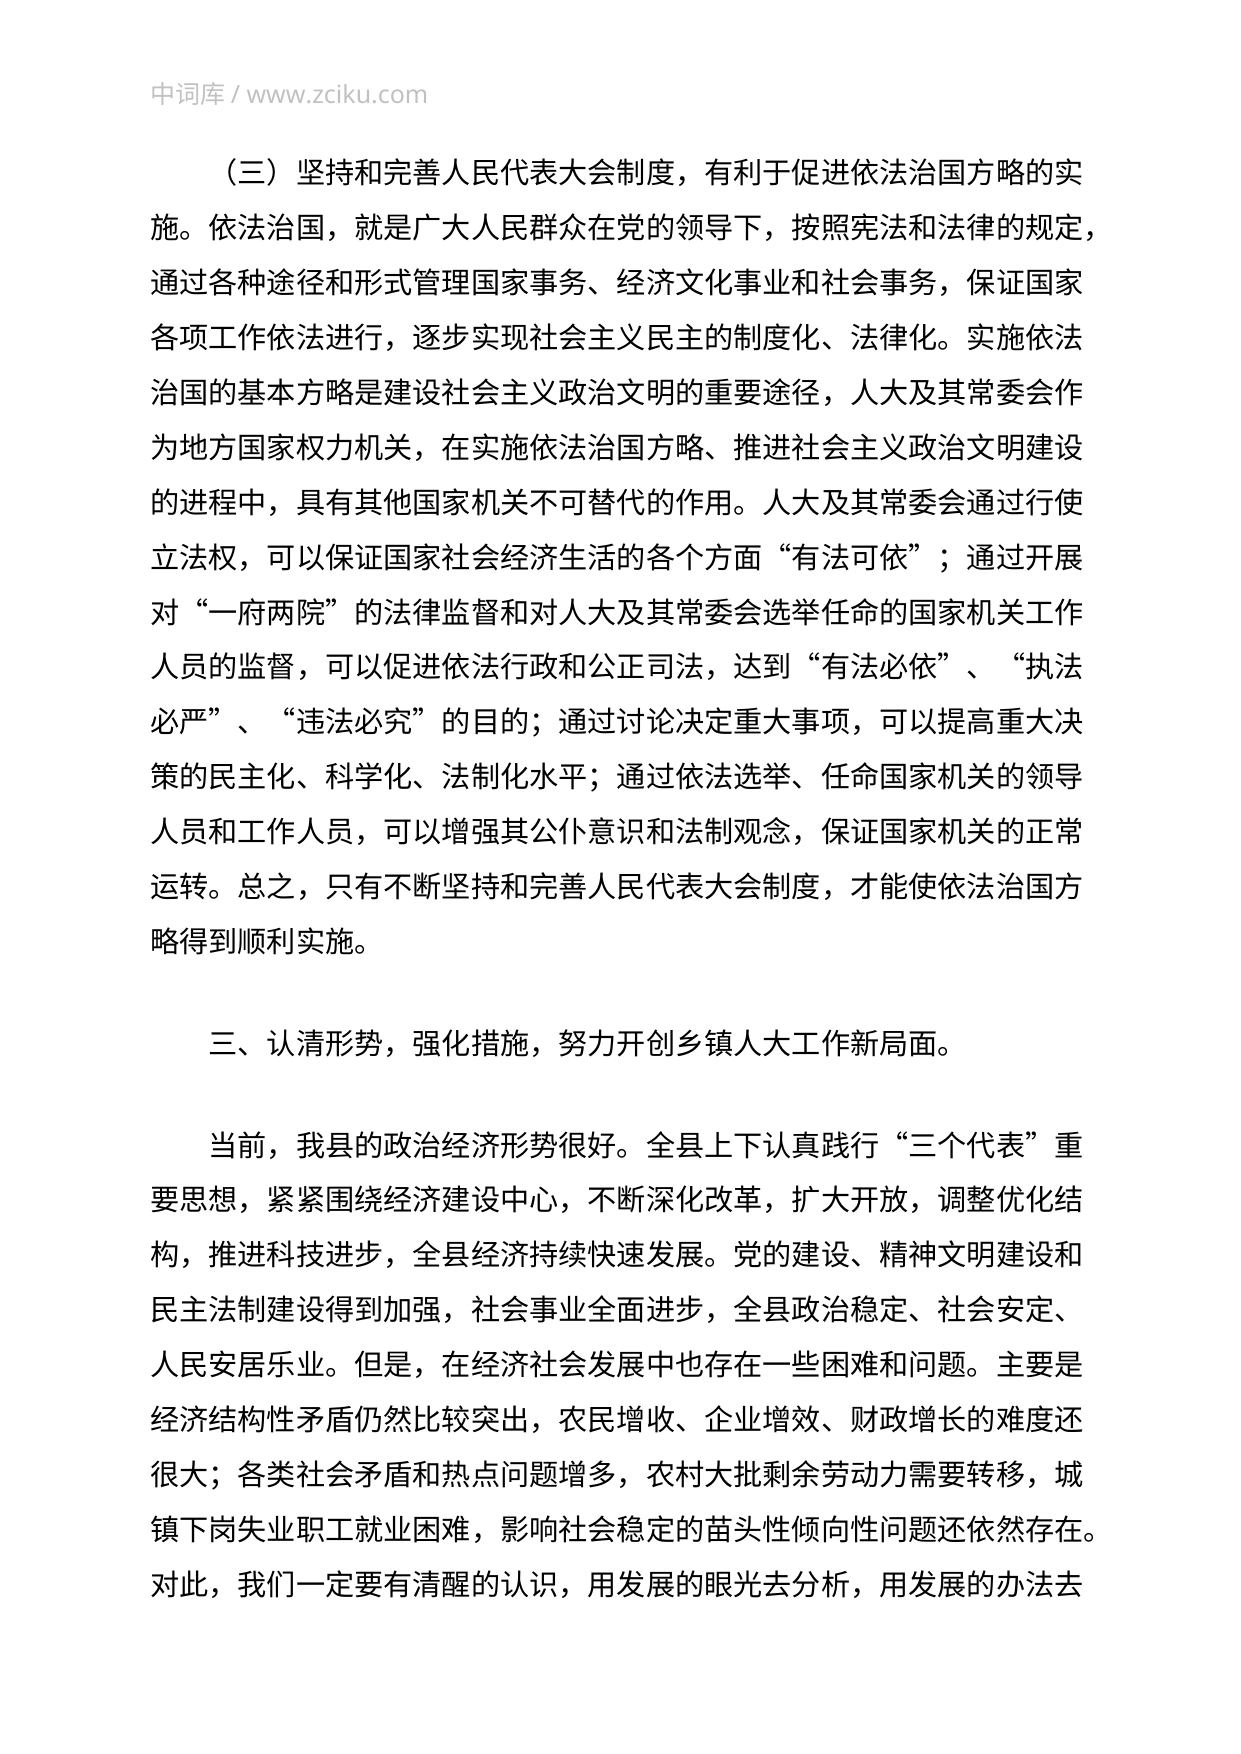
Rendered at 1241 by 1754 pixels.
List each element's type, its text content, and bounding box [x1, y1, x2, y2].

text （三）坚持和完善人民代表大会制度，有利于促进依法治国方略的实施。依法治国，就是广大人民群众在党的领导下，按照宪法和法律的规定，通过各种途径和形式管理国家事务、经济文化事业和社会事务，保证国家各项工作依法进行，逐步实现社会主义民主的制度化、法律化。实施依法治国的基本方略是建设社会主义政治文明的重要途径，人大及其常委会作为地方国家权力机关，在实施依法治国方略、推进社会主义政治文明建设的进程中，具有其他国家机关不可替代的作用。人大及其常委会通过行使立法权，可以保证国家社会经济生活的各个方面“有法可依”；通过开展对“一府两院”的法律监督和对人大及其常委会选举任命的国家机关工作人员的监督，可以促进依法行政和公正司法，达到“有法必依”、“执法必严”、“违法必究”的目的；通过讨论决定重大事项，可以提高重大决策的民主化、科学化、法制化水平；通过依法选举、任命国家机关的领导人员和工作人员，可以增强其公仆意识和法制观念，保证国家机关的正常运转。总之，只有不断坚持和完善人民代表大会制度，才能使依法治国方略得到顺利实施。 [150, 150, 1090, 961]
text 三、认清形势，强化措施，努力开创乡镇人大工作新局面。 [150, 1020, 1090, 1063]
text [150, 1122, 1090, 1603]
